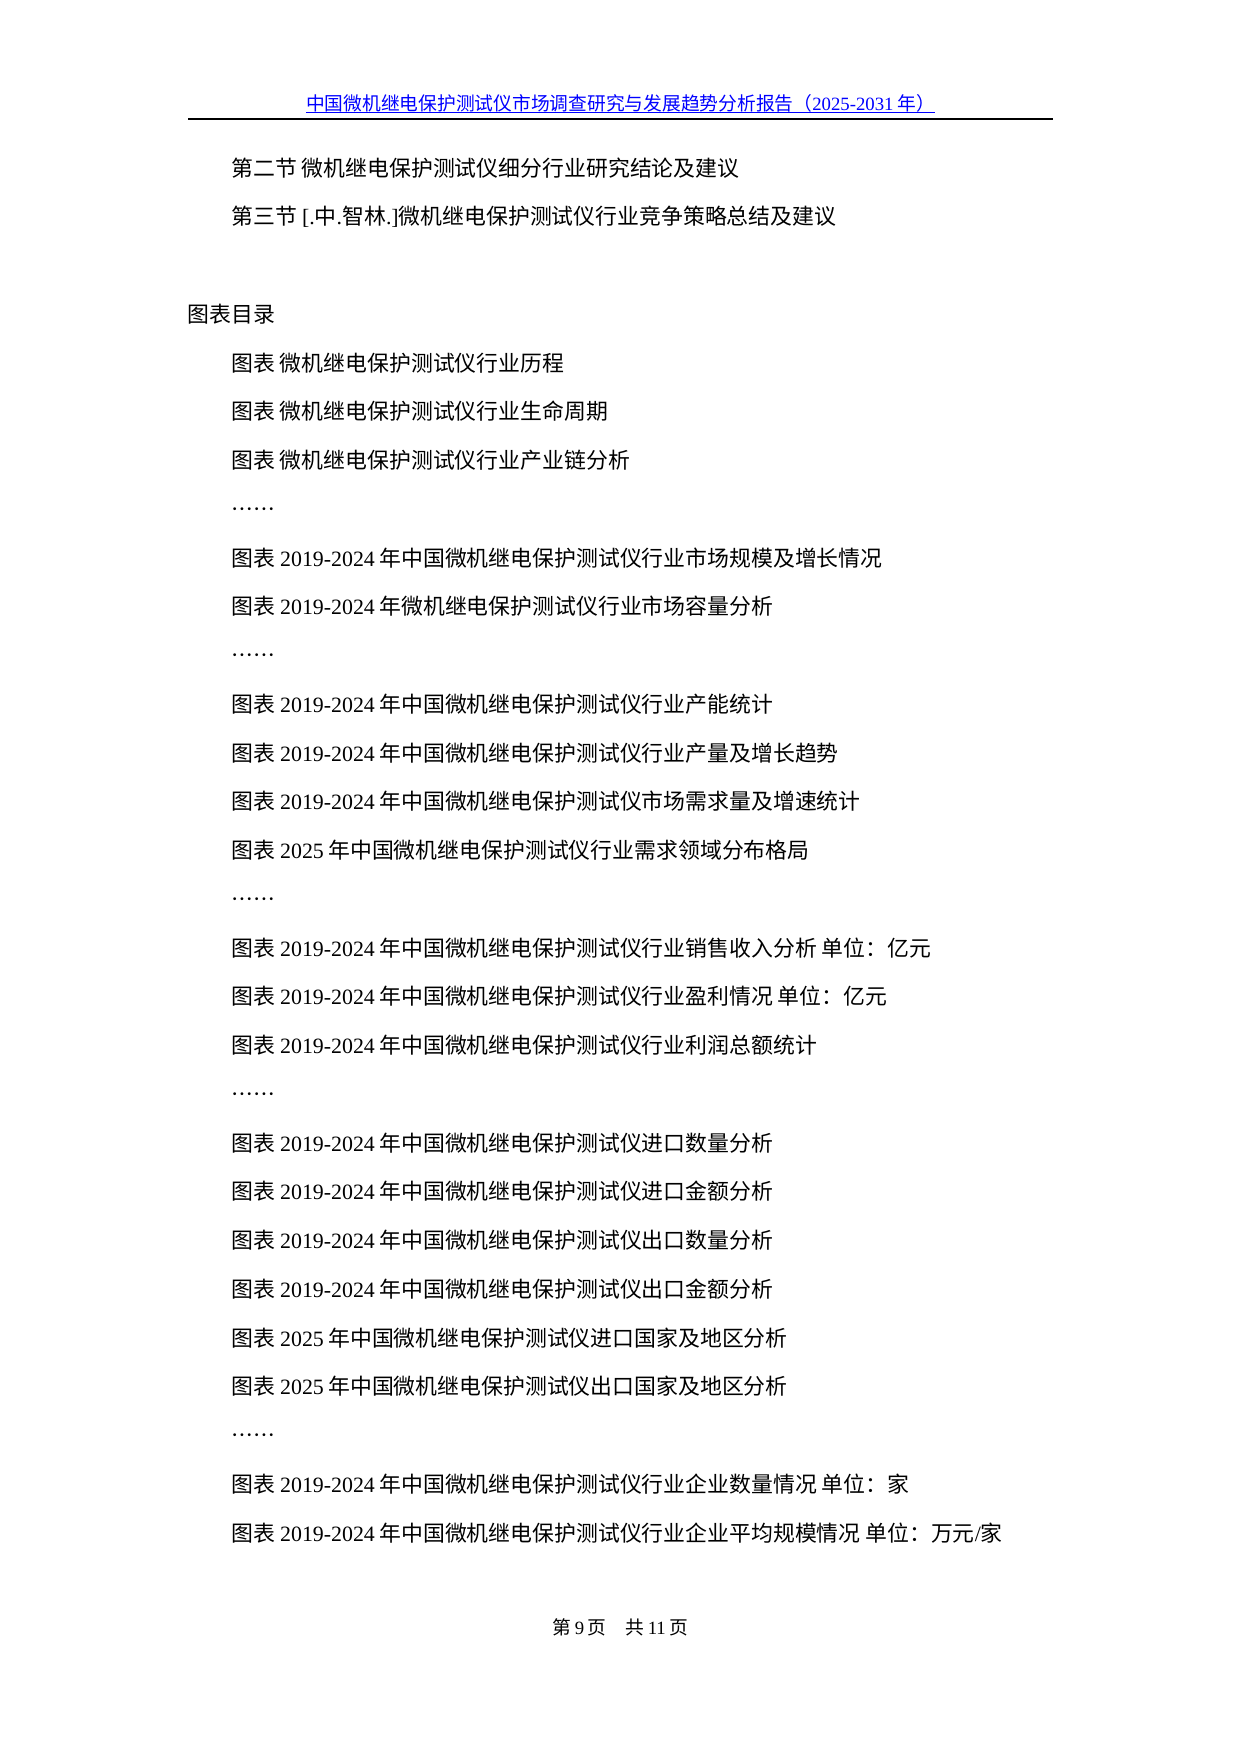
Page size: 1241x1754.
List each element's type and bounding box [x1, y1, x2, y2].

text [187, 150, 1053, 1548]
